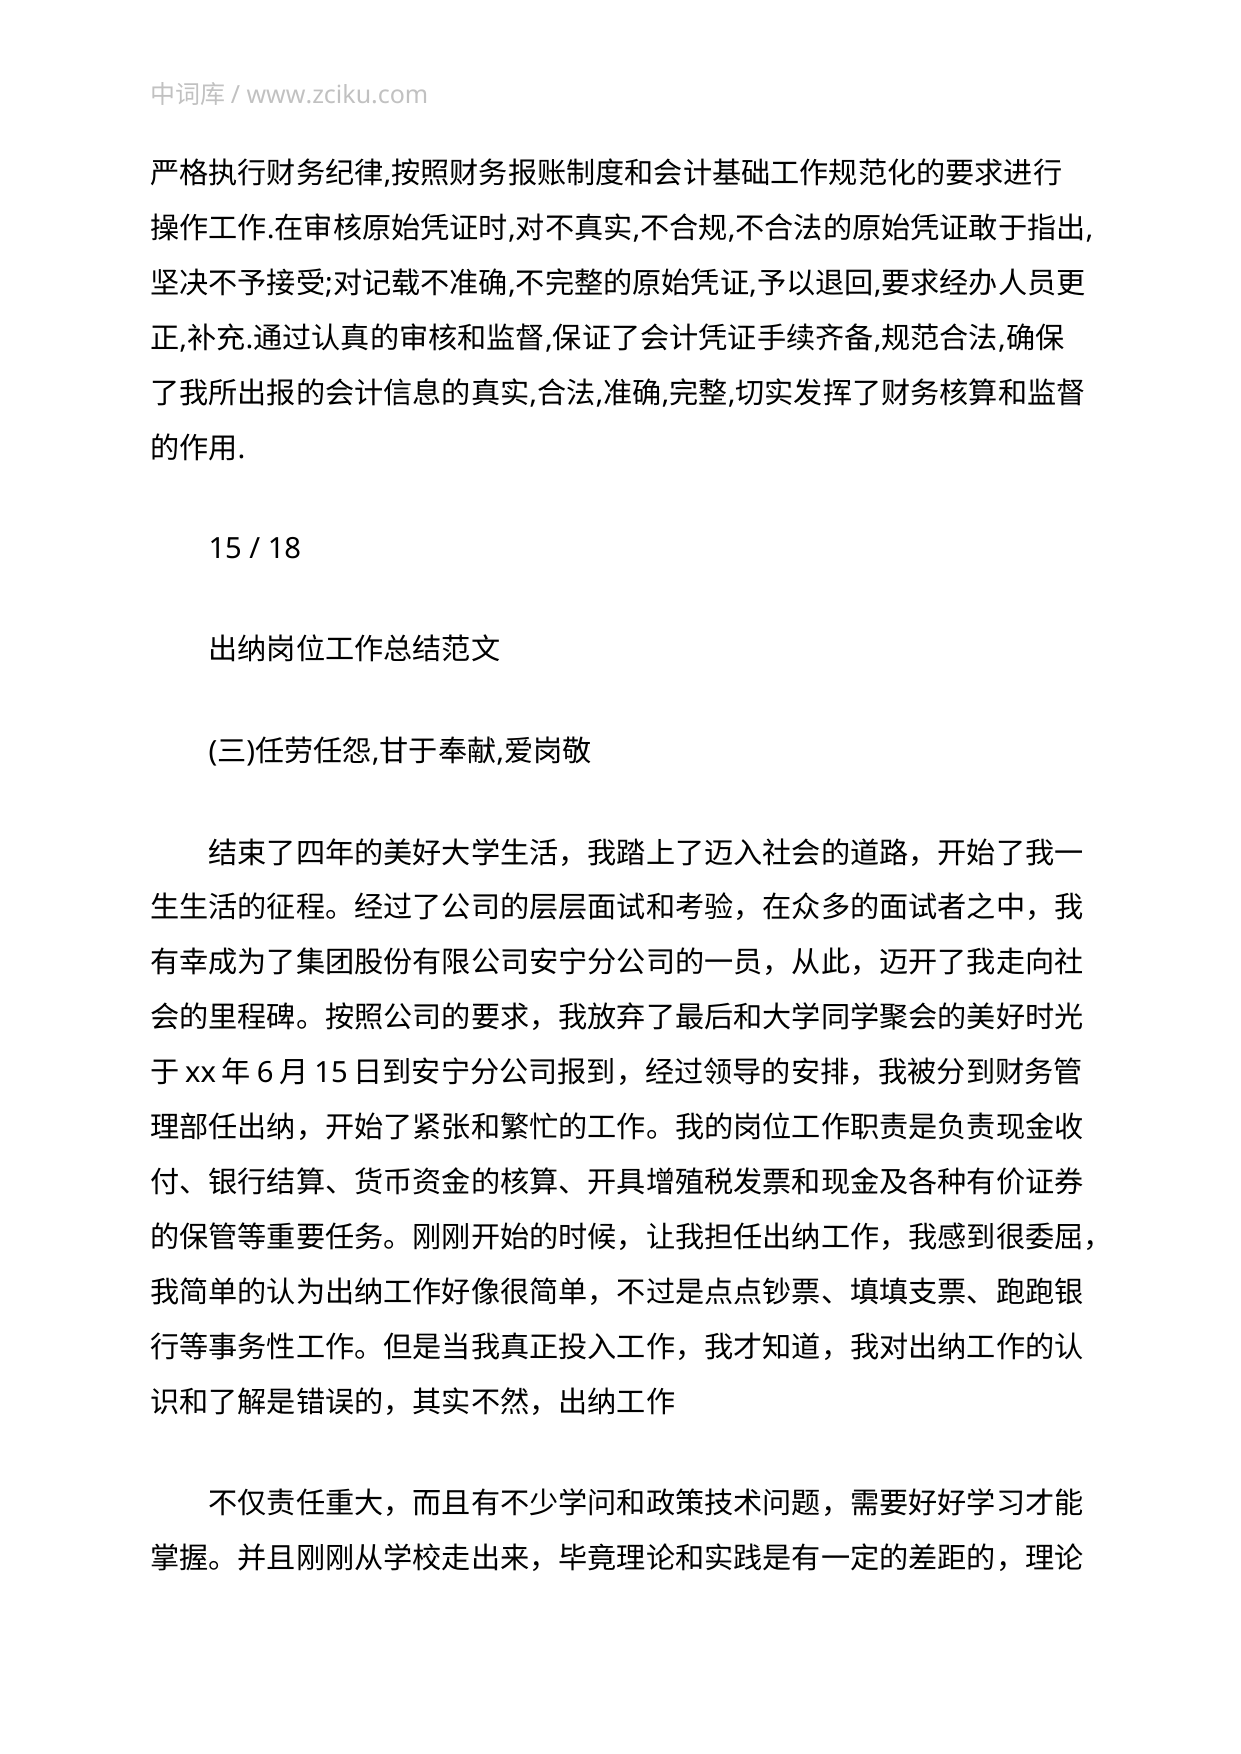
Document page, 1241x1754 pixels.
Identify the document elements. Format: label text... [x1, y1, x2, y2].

text 出纳岗位工作总结范文 [150, 625, 1090, 668]
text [150, 150, 1090, 467]
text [150, 1480, 1090, 1577]
text (三)任劳任怨,甘于奉献,爱岗敬 [150, 727, 1090, 769]
text 15 / 18 [150, 527, 1090, 567]
text 结束了四年的美好大学生活，我踏上了迈入社会的道路，开始了我一生生活的征程。经过了公司的层层面试和考验，在众多的面试者之中，我有幸成为了集团股份有限公司安宁分公司的一员，从此，迈开了我走向社会的里程碑。按照公司的要求，我放弃了最后和大学同学聚会的美好时光于xx年6月15日到安宁分公司报到，经过领导的安排，我被分到财务管理部任出纳，开始了紧张和繁忙的工作。我的岗位工作职责是负责现金收付、银行结算、货币资金的核算、开具增殖税发票和现金及各种有价证券的保管等重要任务。刚刚开始的时候，让我担任出纳工作，我感到很委屈，我简单的认为出纳工作好像很简单，不过是点点钞票、填填支票、跑跑银行等事务性工作。但是当我真正投入工作，我才知道，我对出纳工作的认识和了解是错误的，其实不然，出纳工作 [150, 829, 1090, 1421]
